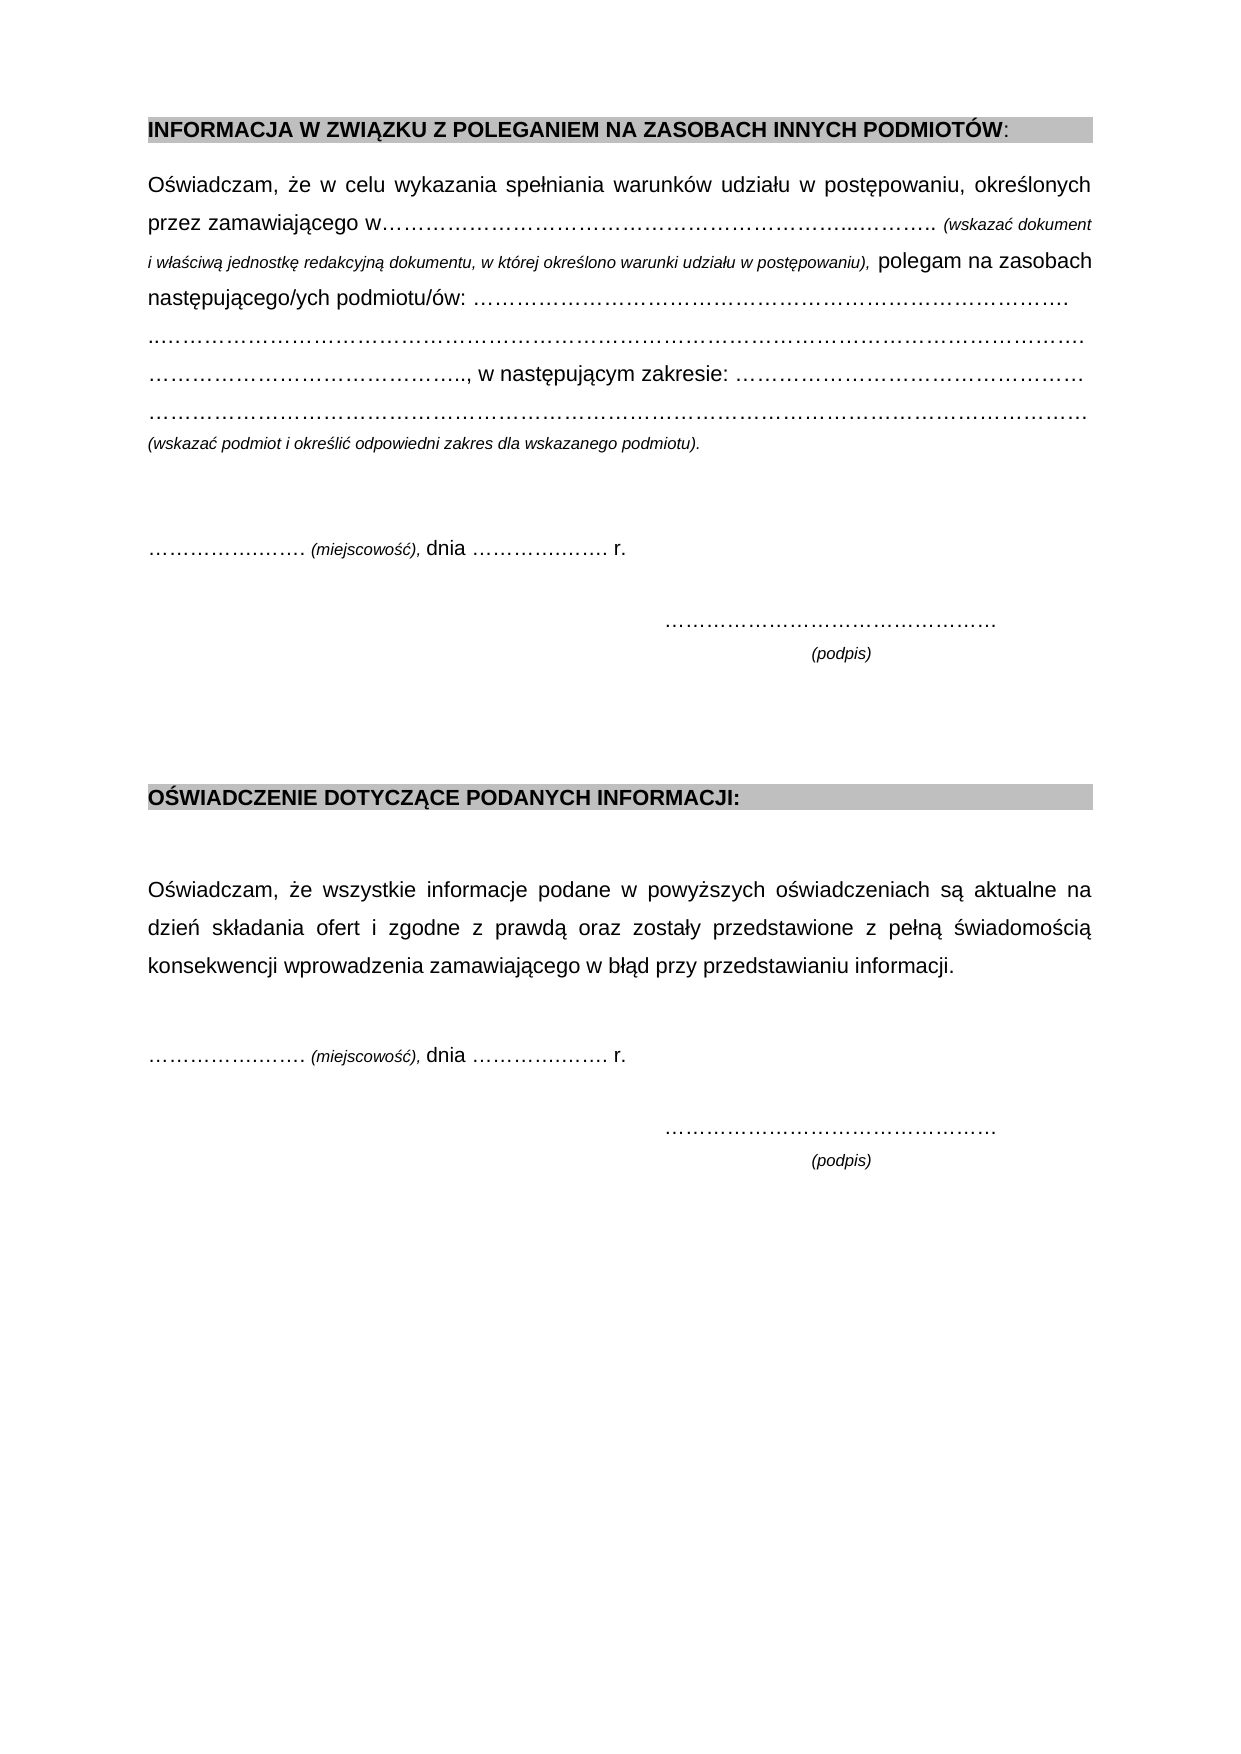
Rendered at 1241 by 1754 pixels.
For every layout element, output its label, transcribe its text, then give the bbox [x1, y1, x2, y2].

text (podpis) [738, 644, 1093, 663]
text ..……………………………………………………………………………………………………………….…………………………………….., w następującym zakresie: ………………………………………… [148, 323, 1093, 386]
text INFORMACJA W ZWIĄZKU Z POLEGANIEM NA ZASOBACH INNYCH PODMIOTÓW: [148, 117, 1093, 143]
text Oświadczam, że w celu wykazania spełniania warunków udziału w postępowaniu, określonych przez zamawiającego w………………………………………………………...……….. (wskazać dokument i właściwą jednostkę redakcyjną dokumentu, w której określono warunki udziału w postępowaniu), polegam na zasobach następującego/ych podmiotu/ów: ………………………………………………………………………. [148, 172, 1093, 311]
text ………………………………………… [148, 1115, 1093, 1139]
text …………….……. (miejscowość), dnia ………….……. r. [148, 1043, 1093, 1067]
text …………….……. (miejscowość), dnia ………….……. r. [148, 536, 1093, 560]
text ………………………………………………………………………………………………………………… (wskazać podmiot i określić odpowiedni zakres dla wskazanego podmiotu). [148, 399, 1093, 453]
text Oświadczam, że wszystkie informacje podane w powyższych oświadczeniach są aktualne na dzień składania ofert i zgodne z prawdą oraz zostały przedstawione z pełną świadomością konsekwencji wprowadzenia zamawiającego w błąd przy przedstawianiu informacji. [148, 877, 1093, 978]
text (podpis) [738, 1151, 1093, 1170]
text OŚWIADCZENIE DOTYCZĄCE PODANYCH INFORMACJI: [148, 784, 1093, 810]
text ………………………………………… [148, 608, 1093, 632]
